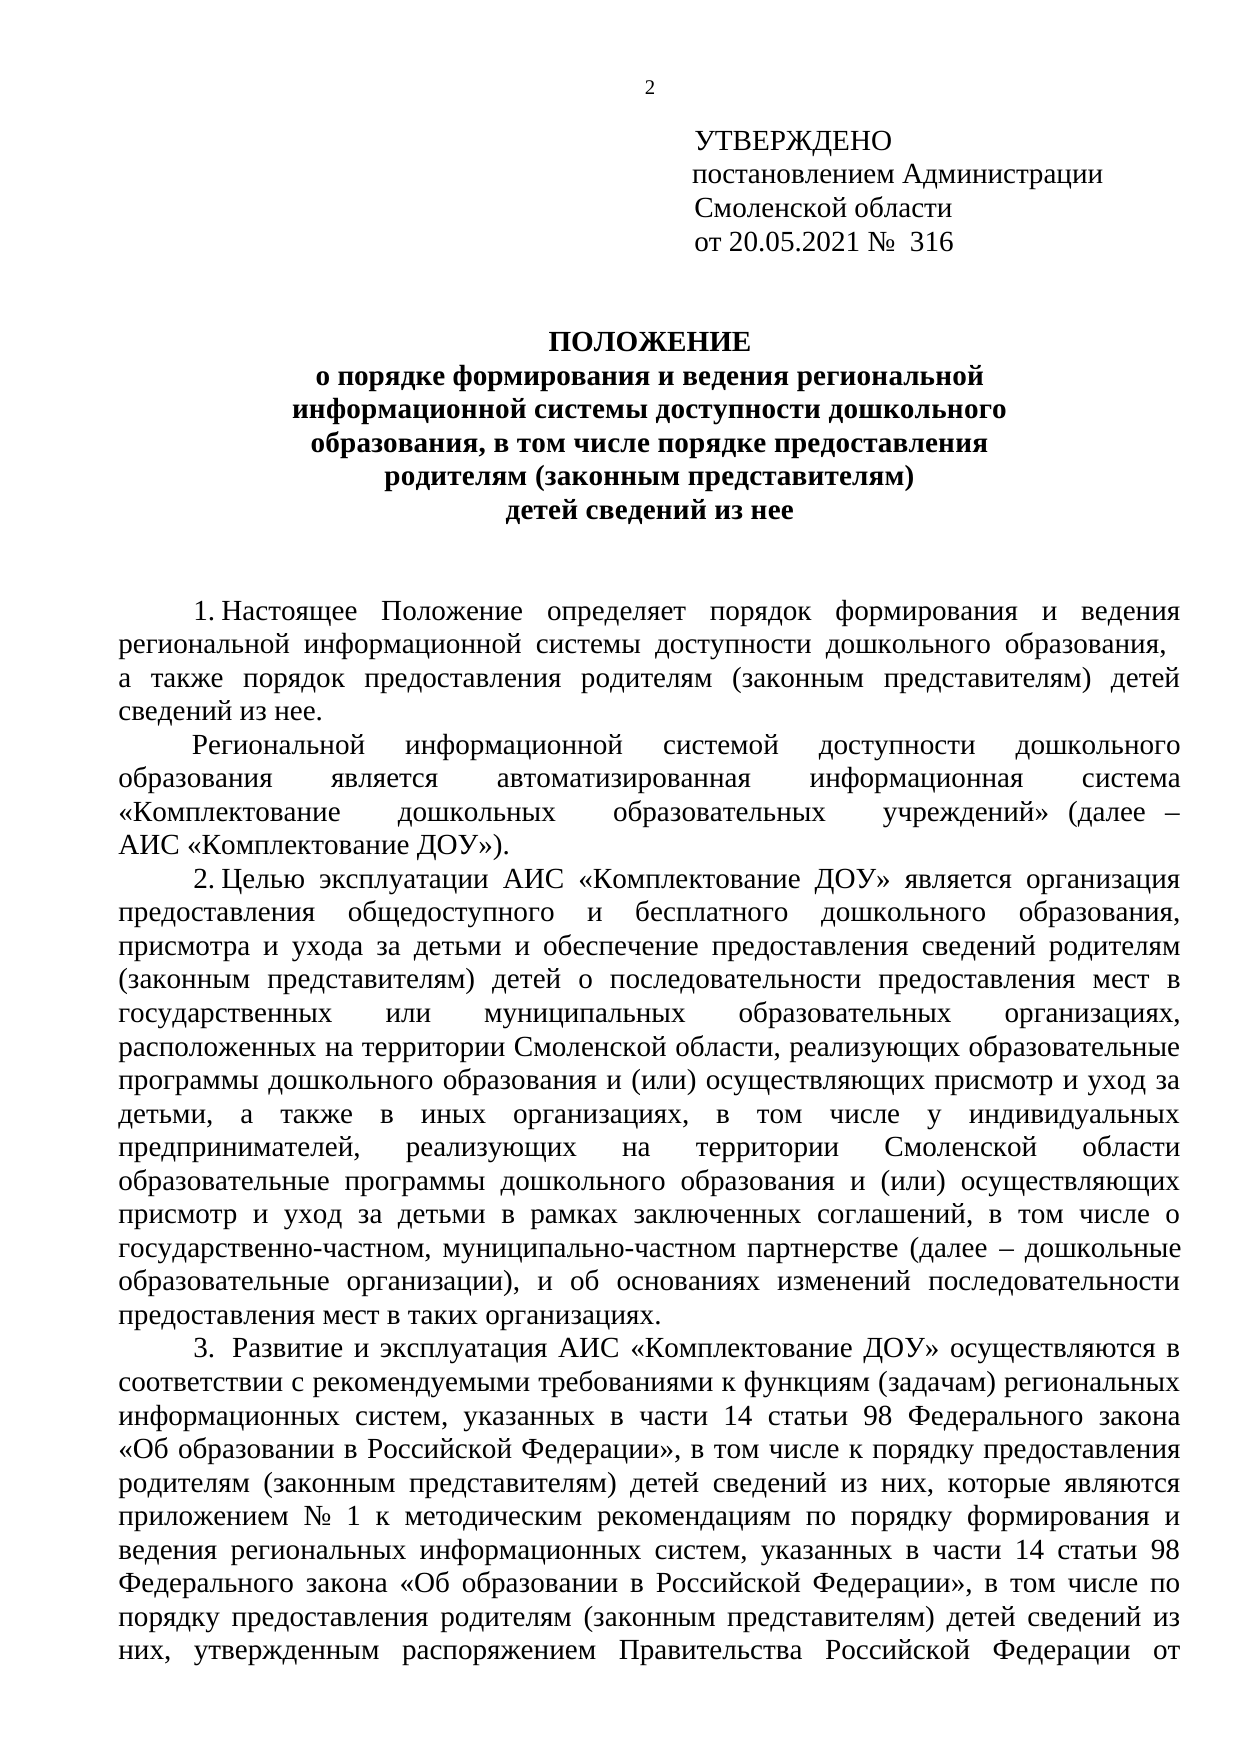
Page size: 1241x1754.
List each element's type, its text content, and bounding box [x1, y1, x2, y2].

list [118, 1331, 1181, 1666]
text Региональной информационной системой доступности дошкольного образования является автоматизированная информационная система «Комплектование дошкольных образовательных учреждений» (далее – АИС «Комплектование ДОУ»). [118, 727, 1181, 861]
text 1. Настоящее Положение определяет порядок формирования и ведения региональной информационной системы доступности дошкольного образования, а также порядок предоставления родителям (законным представителям) детей сведений из нее. [118, 593, 1181, 727]
list Целью эксплуатации АИС «Комплектование ДОУ» является организация предоставления общедоступного и бесплатного дошкольного образования, присмотра и ухода за детьми и обеспечение предоставления сведений родителям (законным представителям) детей о последовательности предоставления мест в государственных или муниципальных образовательных организациях, расположенных на территории Смоленской области, реализующих образовательные программы дошкольного образования и (или) осуществляющих присмотр и уход за детьми, а также в иных организациях, в том числе у индивидуальных предпринимателей, реализующих на территории Смоленской области образовательные программы дошкольного образования и (или) осуществляющих присмотр и уход за детьми в рамках заключенных соглашений, в том числе о государственно-частном, муниципально-частном партнерстве (далее – дошкольные образовательные организации), и об основаниях изменений последовательности предоставления мест в таких организациях. [118, 861, 1181, 1331]
text детей сведений из нее [118, 492, 1181, 526]
text родителям (законным представителям) [118, 458, 1181, 492]
text о порядке формирования и ведения региональной [118, 358, 1181, 391]
text постановлением Администрации Смоленской области от 20.05.2021 № 316 [561, 157, 1181, 257]
title ПОЛОЖЕНИЕ [118, 324, 1181, 358]
text информационной системы доступности дошкольного [118, 391, 1181, 425]
text образования, в том числе порядке предоставления [118, 425, 1181, 458]
text УТВЕРЖДЕНО [620, 123, 1181, 157]
